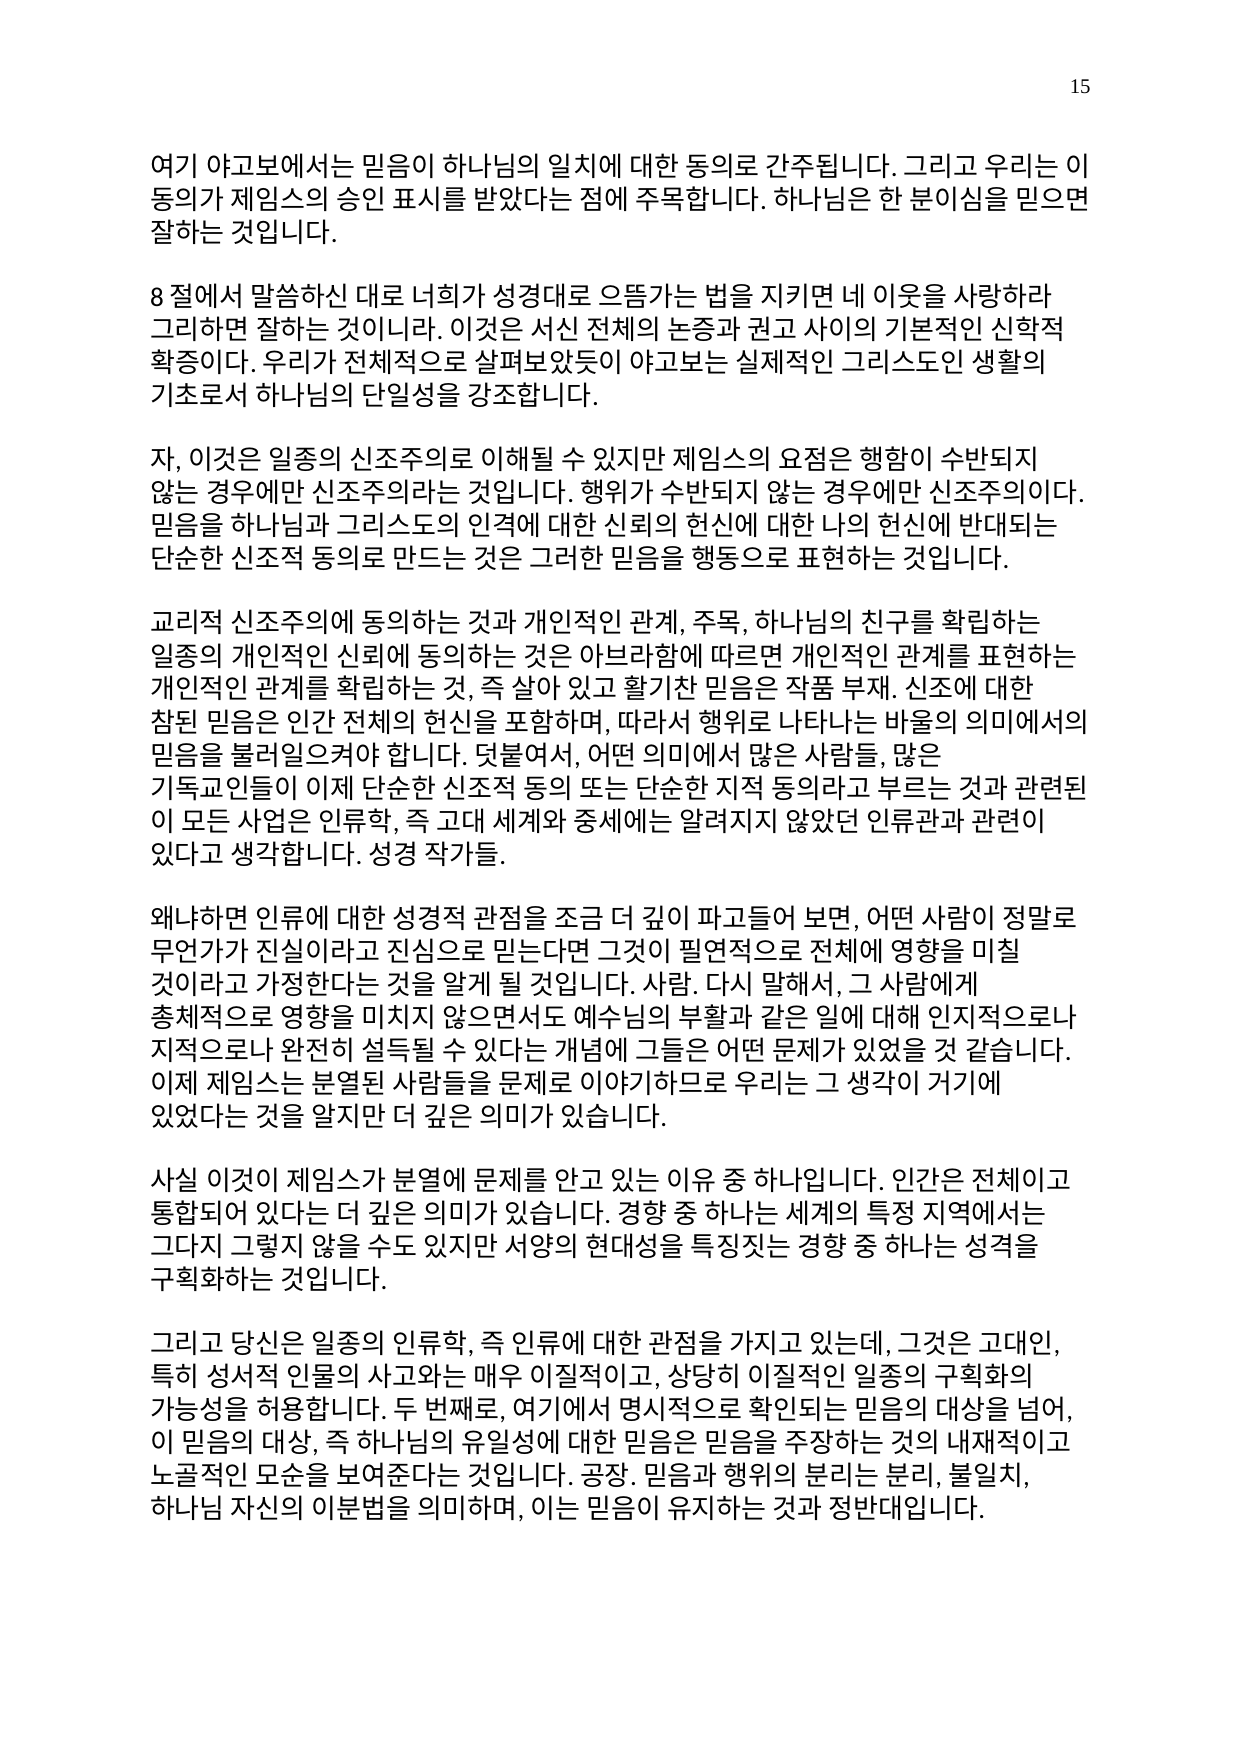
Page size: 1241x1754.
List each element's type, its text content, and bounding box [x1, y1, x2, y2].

text 그리고 당신은 일종의 인류학, 즉 인류에 대한 관점을 가지고 있는데, 그것은 고대인, 특히 성서적 인물의 사고와는 매우 이질적이고, 상당히 이질적인 일종의 구획화의 가능성을 허용합니다. 두 번째로, 여기에서 명시적으로 확인되는 믿음의 대상을 넘어, 이 믿음의 대상, 즉 하나님의 유일성에 대한 믿음은 믿음을 주장하는 것의 내재적이고 노골적인 모순을 보여준다는 것입니다. 공장. 믿음과 행위의 분리는 분리, 불일치, 하나님 자신의 이분법을 의미하며, 이는 믿음이 유지하는 것과 정반대입니다. [150, 1327, 1090, 1526]
text 8절에서 말씀하신 대로 너희가 성경대로 으뜸가는 법을 지키면 네 이웃을 사랑하라 그리하면 잘하는 것이니라. 이것은 서신 전체의 논증과 권고 사이의 기본적인 신학적 확증이다. 우리가 전체적으로 살펴보았듯이 야고보는 실제적인 그리스도인 생활의 기초로서 하나님의 단일성을 강조합니다. [150, 280, 1090, 412]
text 교리적 신조주의에 동의하는 것과 개인적인 관계, 주목, 하나님의 친구를 확립하는 일종의 개인적인 신뢰에 동의하는 것은 아브라함에 따르면 개인적인 관계를 표현하는 개인적인 관계를 확립하는 것, 즉 살아 있고 활기찬 믿음은 작품 부재. 신조에 대한 참된 믿음은 인간 전체의 헌신을 포함하며, 따라서 행위로 나타나는 바울의 의미에서의 믿음을 불러일으켜야 합니다. 덧붙여서, 어떤 의미에서 많은 사람들, 많은 기독교인들이 이제 단순한 신조적 동의 또는 단순한 지적 동의라고 부르는 것과 관련된 이 모든 사업은 인류학, 즉 고대 세계와 중세에는 알려지지 않았던 인류관과 관련이 있다고 생각합니다. 성경 작가들. [150, 607, 1090, 871]
text 왜냐하면 인류에 대한 성경적 관점을 조금 더 깊이 파고들어 보면, 어떤 사람이 정말로 무언가가 진실이라고 진심으로 믿는다면 그것이 필연적으로 전체에 영향을 미칠 것이라고 가정한다는 것을 알게 될 것입니다. 사람. 다시 말해서, 그 사람에게 총체적으로 영향을 미치지 않으면서도 예수님의 부활과 같은 일에 대해 인지적으로나 지적으로나 완전히 설득될 수 있다는 개념에 그들은 어떤 문제가 있었을 것 같습니다. 이제 제임스는 분열된 사람들을 문제로 이야기하므로 우리는 그 생각이 거기에 있었다는 것을 알지만 더 깊은 의미가 있습니다. [150, 902, 1090, 1133]
text 여기 야고보에서는 믿음이 하나님의 일치에 대한 동의로 간주됩니다. 그리고 우리는 이 동의가 제임스의 승인 표시를 받았다는 점에 주목합니다. 하나님은 한 분이심을 믿으면 잘하는 것입니다. [150, 150, 1090, 249]
text 자, 이것은 일종의 신조주의로 이해될 수 있지만 제임스의 요점은 행함이 수반되지 않는 경우에만 신조주의라는 것입니다. 행위가 수반되지 않는 경우에만 신조주의이다. 믿음을 하나님과 그리스도의 인격에 대한 신뢰의 헌신에 대한 나의 헌신에 반대되는 단순한 신조적 동의로 만드는 것은 그러한 믿음을 행동으로 표현하는 것입니다. [150, 443, 1090, 576]
text 사실 이것이 제임스가 분열에 문제를 안고 있는 이유 중 하나입니다. 인간은 전체이고 통합되어 있다는 더 깊은 의미가 있습니다. 경향 중 하나는 세계의 특정 지역에서는 그다지 그렇지 않을 수도 있지만 서양의 현대성을 특징짓는 경향 중 하나는 성격을 구획화하는 것입니다. [150, 1164, 1090, 1296]
